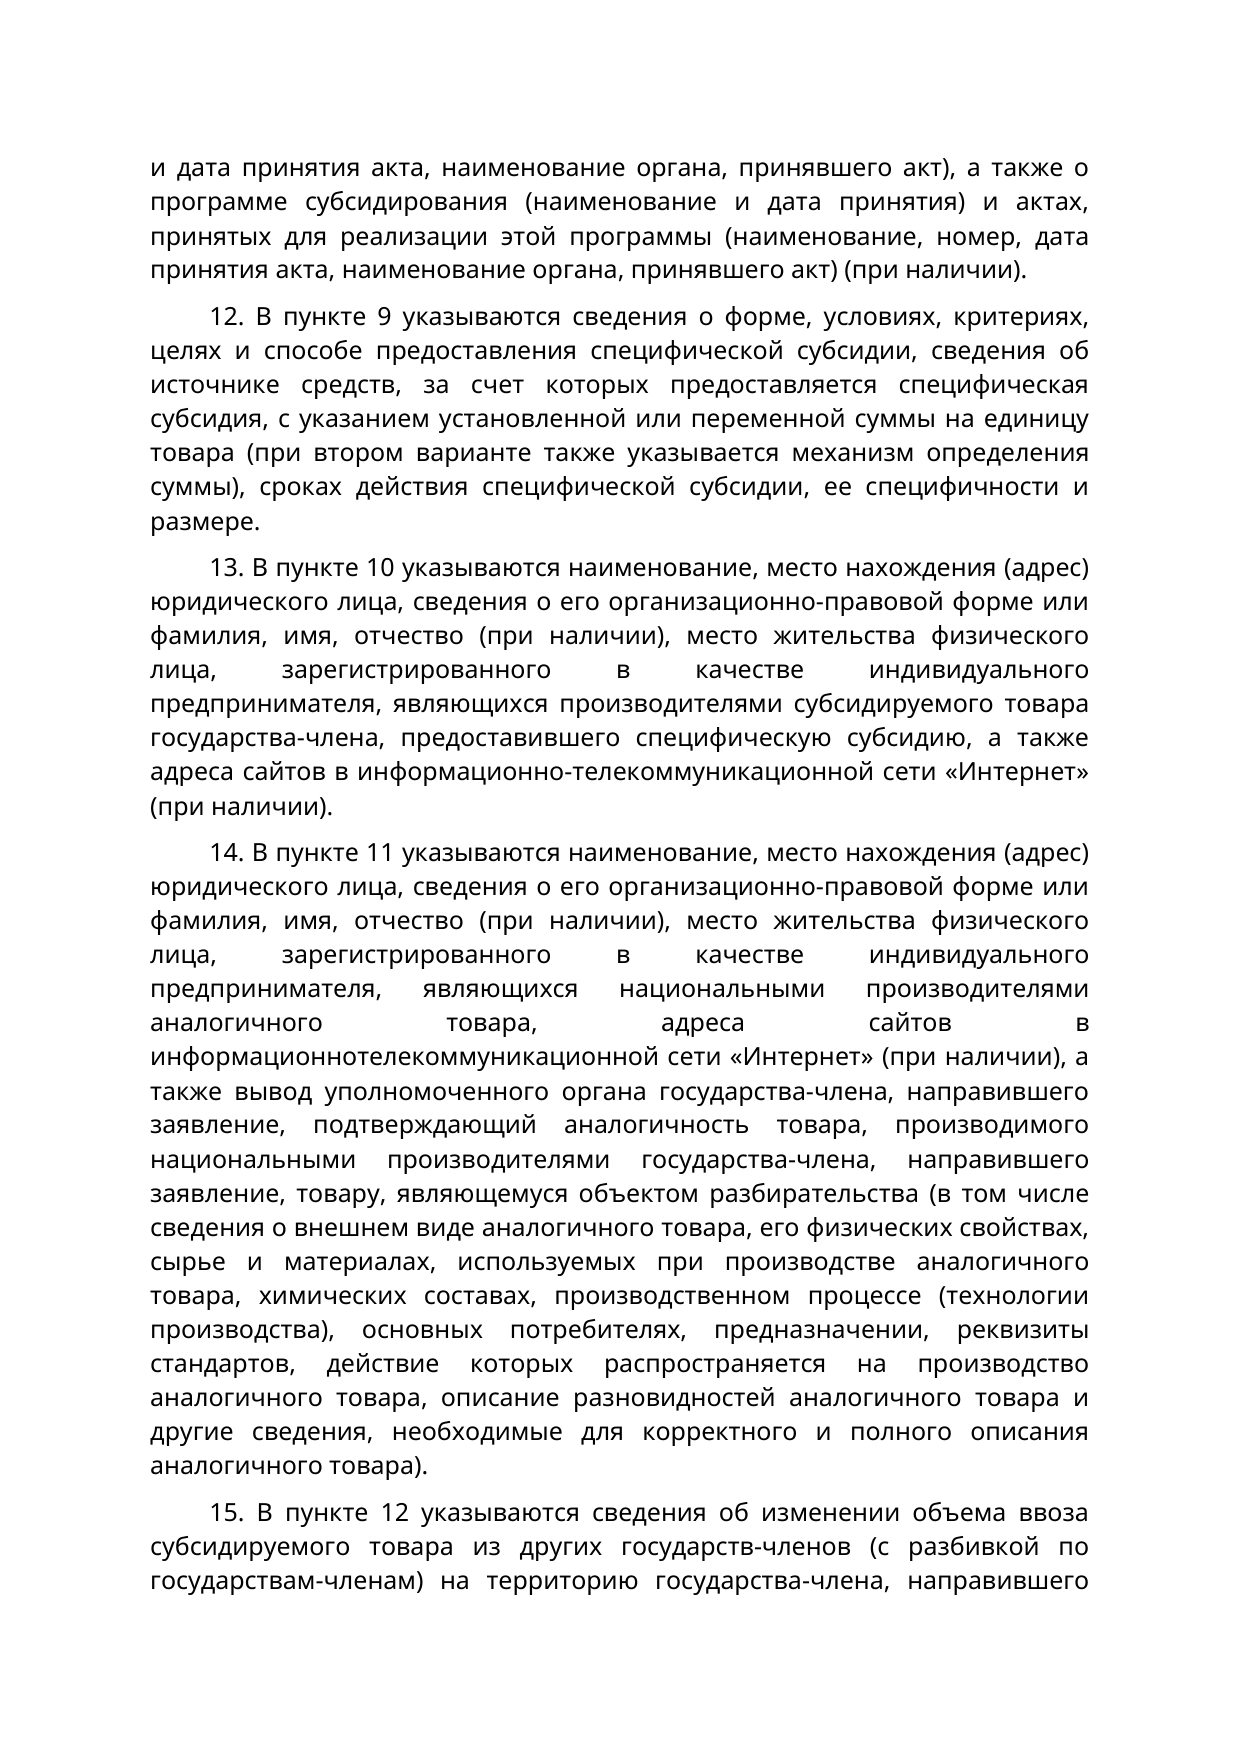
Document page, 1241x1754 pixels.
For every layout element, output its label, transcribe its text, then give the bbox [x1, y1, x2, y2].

text 13. В пункте 10 указываются наименование, место нахождения (адрес) юридического лица, сведения о его организационно-правовой форме или фамилия, имя, отчество (при наличии), место жительства физического лица, зарегистрированного в качестве индивидуального предпринимателя, являющихся производителями субсидируемого товара государства-члена, предоставившего специфическую субсидию, а также адреса сайтов в информационно-телекоммуникационной сети «Интернет» (при наличии). [150, 550, 1090, 822]
text 12. В пункте 9 указываются сведения о форме, условиях, критериях, целях и способе предоставления специфической субсидии, сведения об источнике средств, за счет которых предоставляется специфическая субсидия, с указанием установленной или переменной суммы на единицу товара (при втором варианте также указывается механизм определения суммы), сроках действия специфической субсидии, ее специфичности и размере. [150, 299, 1090, 537]
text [150, 150, 1090, 286]
text 14. В пункте 11 указываются наименование, место нахождения (адрес) юридического лица, сведения о его организационно-правовой форме или фамилия, имя, отчество (при наличии), место жительства физического лица, зарегистрированного в качестве индивидуального предпринимателя, являющихся национальными производителями аналогичного товара, адреса сайтов в информационнотелекоммуникационной сети «Интернет» (при наличии), а также вывод уполномоченного органа государства-члена, направившего заявление, подтверждающий аналогичность товара, производимого национальными производителями государства-члена, направившего заявление, товару, являющемуся объектом разбирательства (в том числе сведения о внешнем виде аналогичного товара, его физических свойствах, сырье и материалах, используемых при производстве аналогичного товара, химических составах, производственном процессе (технологии производства), основных потребителях, предназначении, реквизиты стандартов, действие которых распространяется на производство аналогичного товара, описание разновидностей аналогичного товара и другие сведения, необходимые для корректного и полного описания аналогичного товара). [150, 835, 1090, 1482]
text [150, 1494, 1090, 1597]
